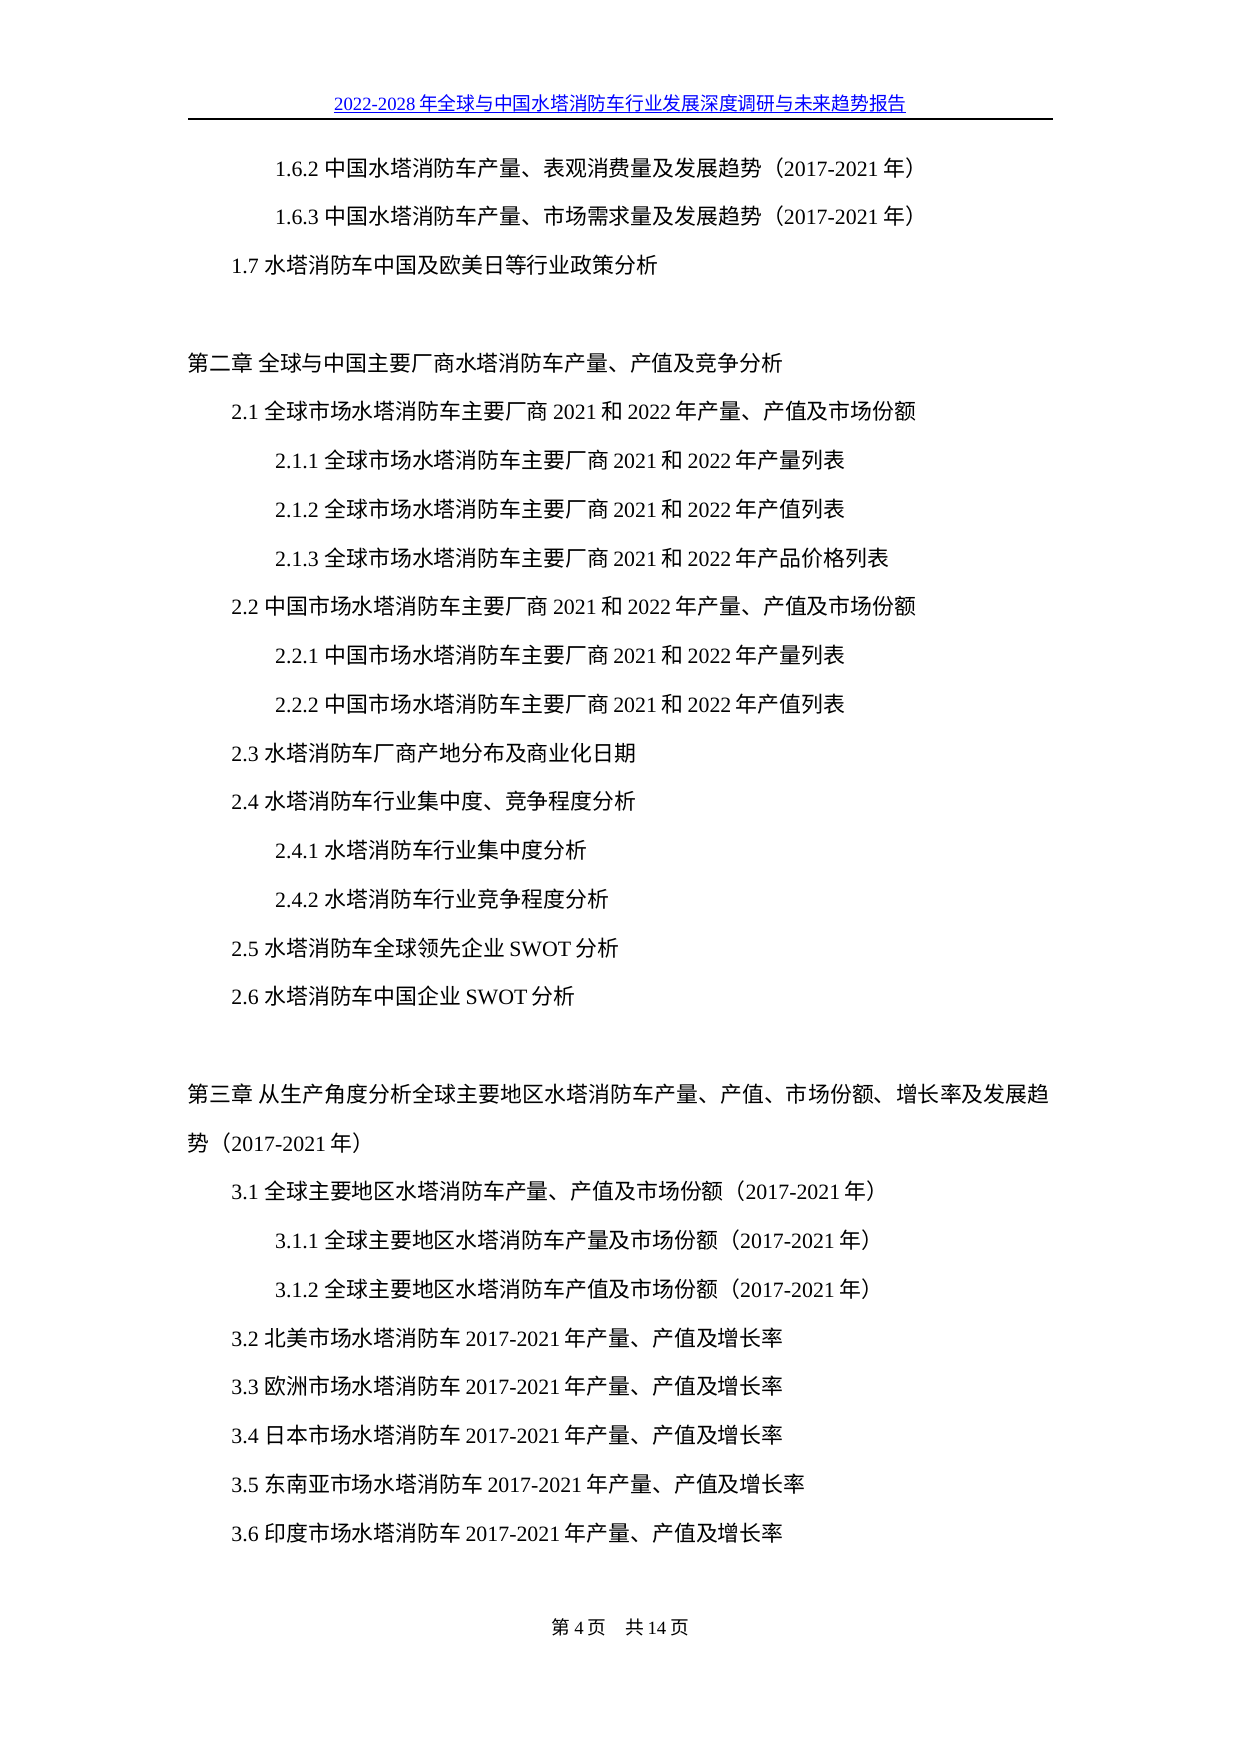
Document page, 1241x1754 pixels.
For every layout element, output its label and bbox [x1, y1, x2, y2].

text [187, 150, 1053, 1548]
